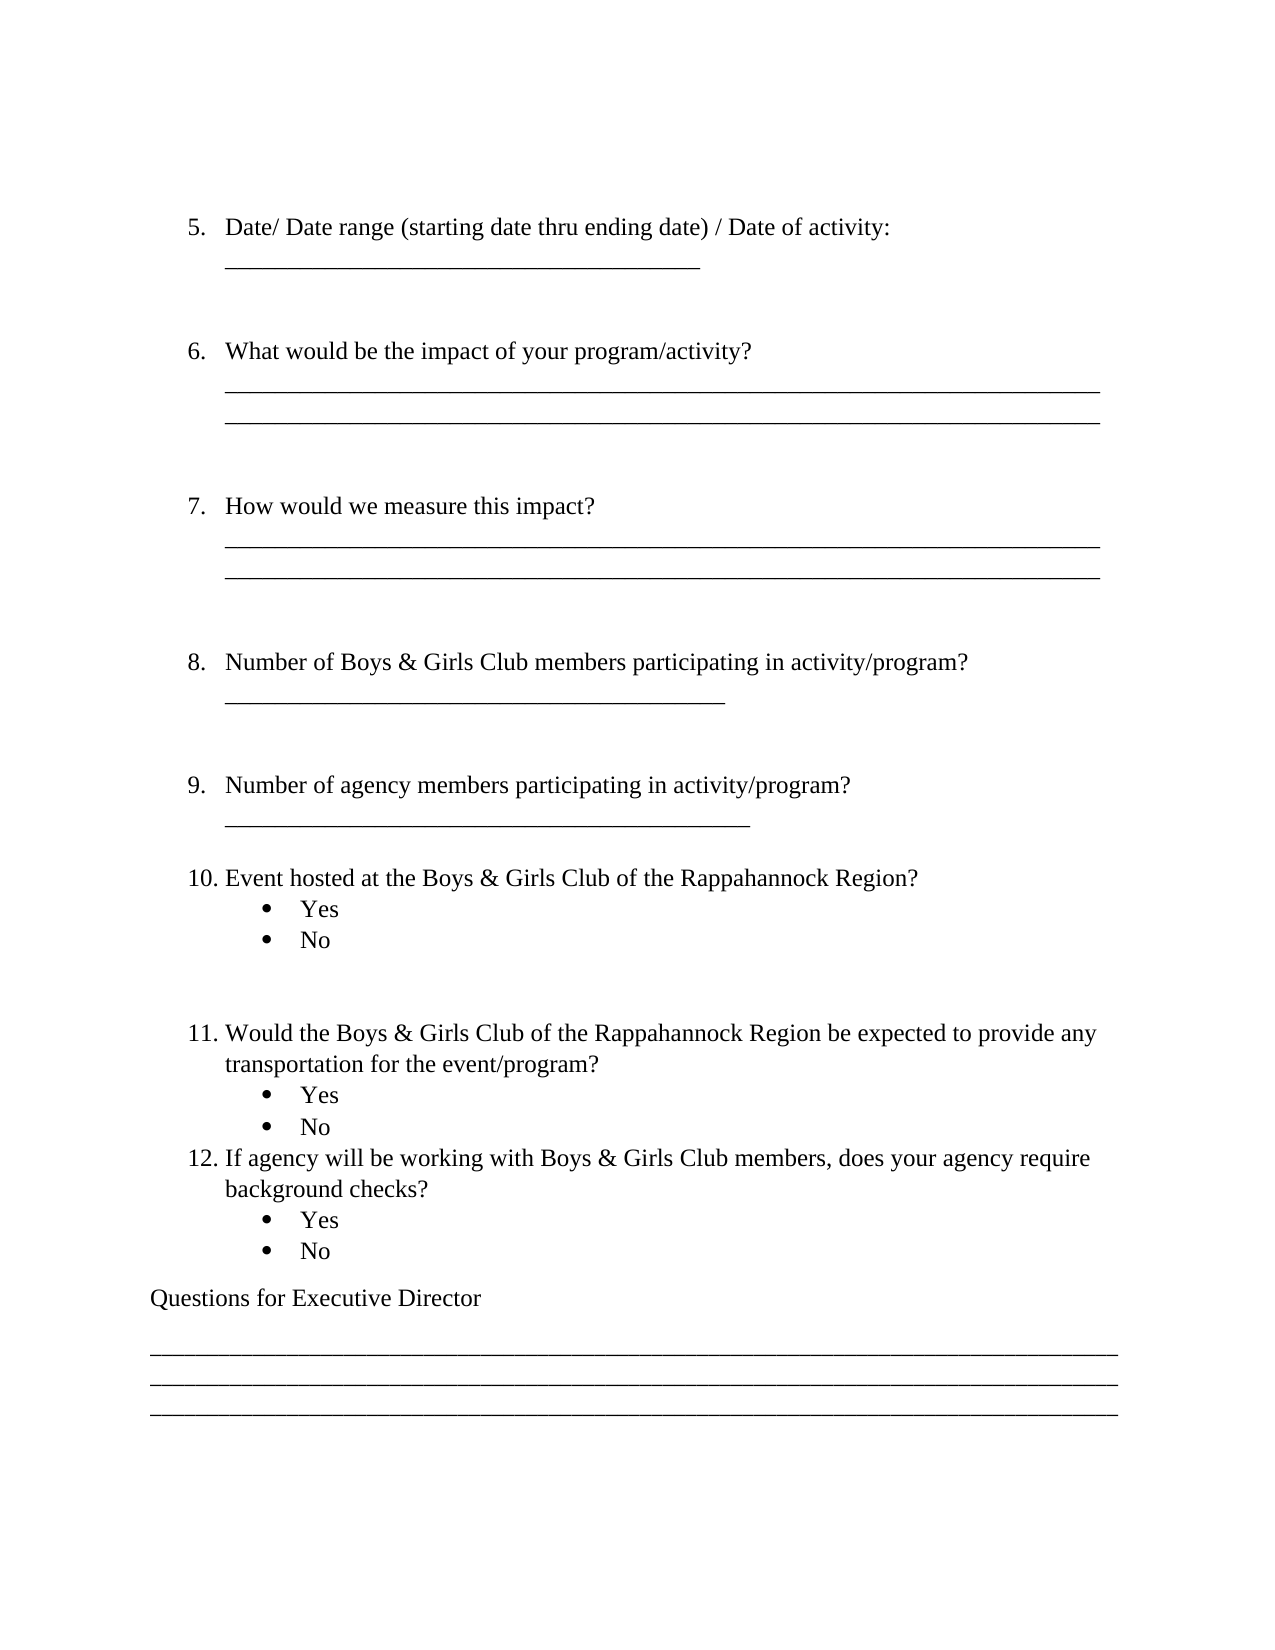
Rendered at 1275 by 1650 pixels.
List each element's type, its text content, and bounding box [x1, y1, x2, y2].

text Questions for Executive Director [150, 1283, 1125, 1312]
list ______________________________________________________________________ [225, 398, 1125, 427]
list ______________________________________________________________________ [225, 522, 1125, 551]
list Number of agency members participating in activity/program? [187, 770, 1125, 799]
list No [262, 1112, 1125, 1140]
list ______________________________________________________________________ [225, 553, 1125, 582]
list Event hosted at the Boys & Girls Club of the Rappahannock Region? [187, 863, 1125, 892]
list If agency will be working with Boys & Girls Club members, does your agency require background checks? [187, 1143, 1125, 1202]
list ______________________________________ [225, 243, 1125, 272]
list Date/ Date range (starting date thru ending date) / Date of activity: [187, 212, 1125, 241]
list __________________________________________ [225, 801, 1125, 830]
list How would we measure this impact? [187, 491, 1125, 520]
list What would be the impact of your program/activity? [187, 336, 1125, 365]
list ________________________________________ [225, 678, 1125, 706]
list No [262, 925, 1125, 954]
list Yes [262, 894, 1125, 923]
list Number of Boys & Girls Club members participating in activity/program? [187, 647, 1125, 675]
list Would the Boys & Girls Club of the Rappahannock Region be expected to provide any transportation for the event/program? [187, 1018, 1125, 1078]
text _______________________________________________________________________________________________________________________________________________________________________________________________________________________________________________________________ [150, 1331, 1125, 1419]
list No [262, 1236, 1125, 1264]
list ______________________________________________________________________ [225, 367, 1125, 396]
list Yes [262, 1205, 1125, 1233]
list Yes [262, 1081, 1125, 1109]
